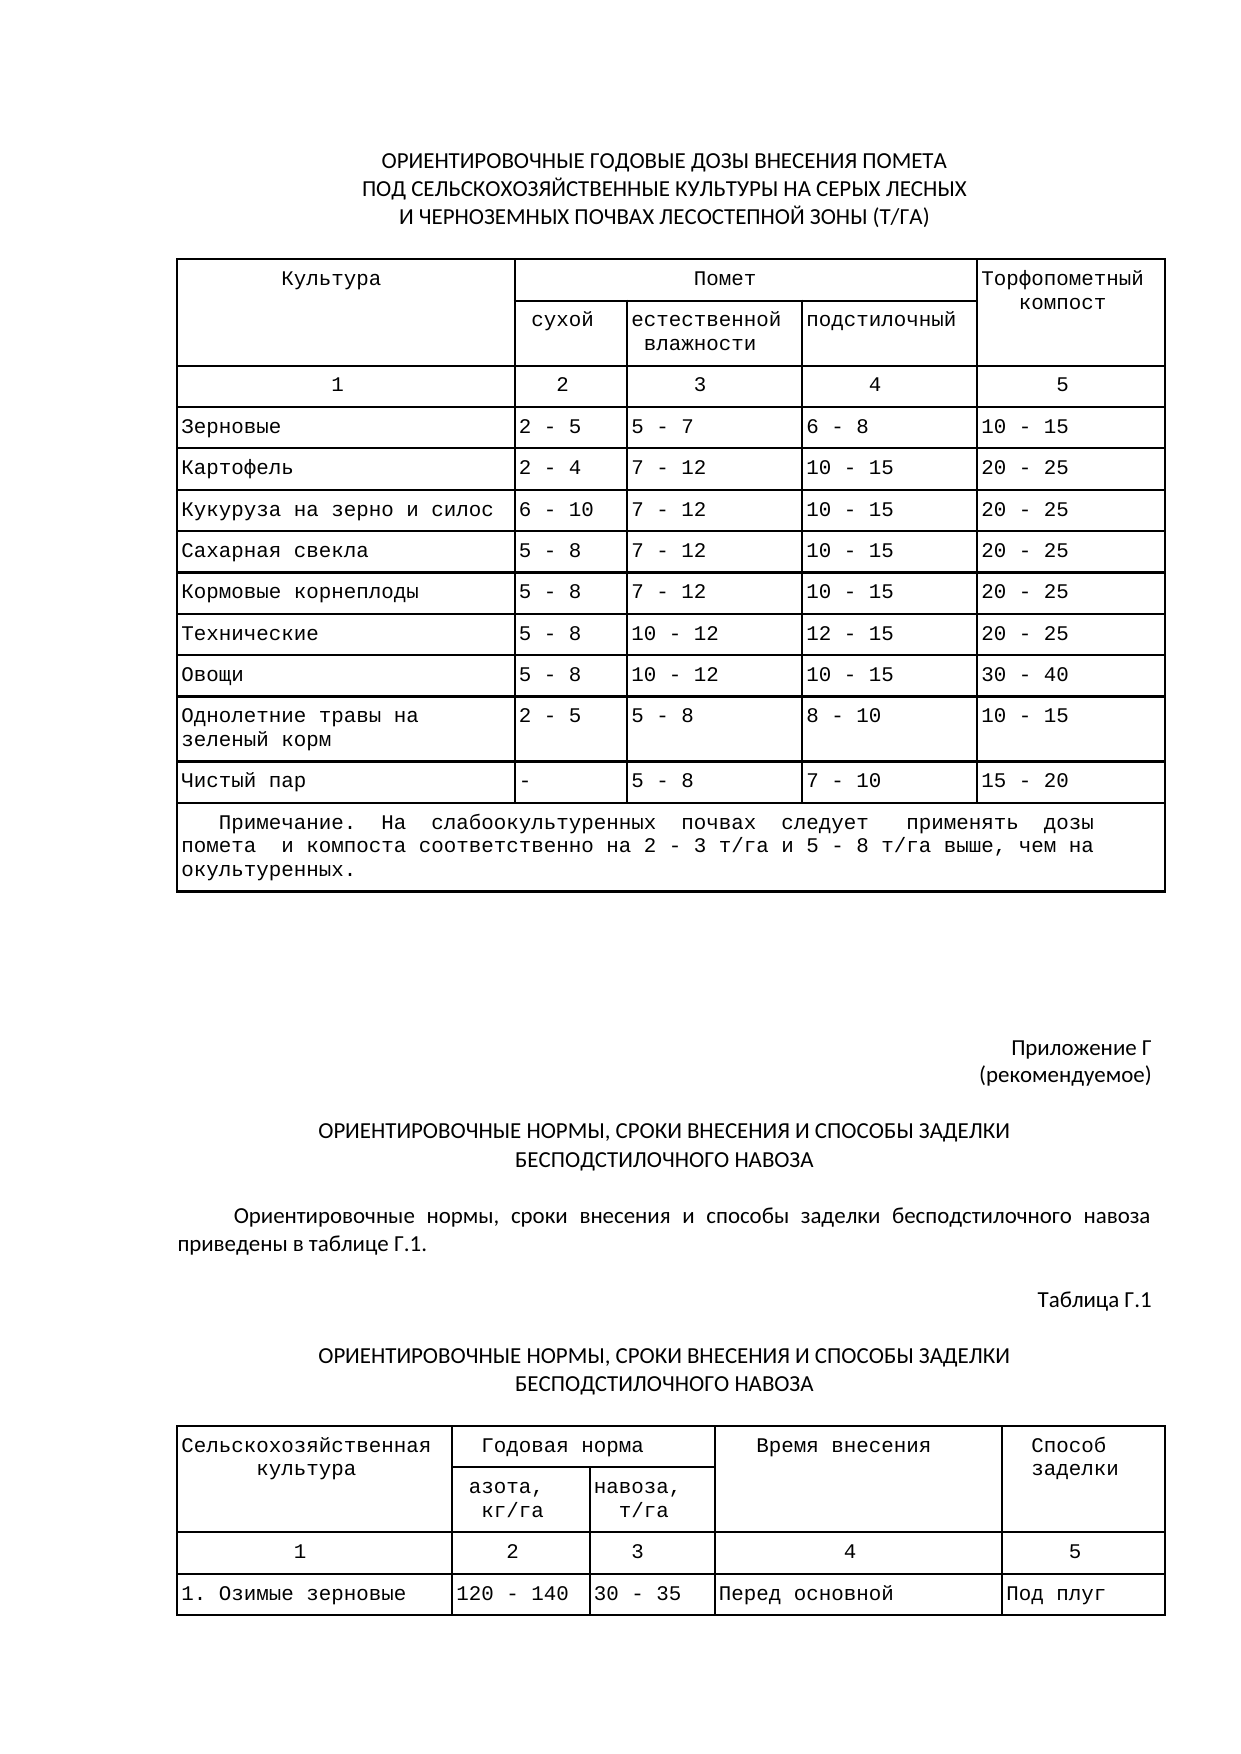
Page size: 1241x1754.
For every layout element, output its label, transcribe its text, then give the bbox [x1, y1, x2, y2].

table_cell 20 - 25 [978, 491, 1164, 530]
table_cell навоза, т/га [591, 1468, 714, 1531]
table_cell 2 - 4 [516, 449, 626, 489]
table_cell 6 - 10 [516, 491, 626, 530]
table_cell - [516, 763, 626, 802]
table_cell 5 - 7 [628, 408, 801, 447]
table_cell азота, кг/га [453, 1468, 589, 1531]
table_header Культура [178, 260, 514, 364]
table_cell 7 - 12 [628, 491, 801, 530]
table_cell естественной влажности [628, 302, 801, 364]
table_cell 30 - 40 [978, 656, 1164, 695]
table_cell 5 - 8 [516, 574, 626, 613]
table_cell 12 - 15 [803, 615, 976, 654]
table_header Торфопометный компост [978, 260, 1164, 364]
text ОРИЕНТИРОВОЧНЫЕ ГОДОВЫЕ ДОЗЫ ВНЕСЕНИЯ ПОМЕТА [177, 146, 1152, 174]
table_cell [716, 1575, 1001, 1614]
table_cell 2 - 5 [516, 408, 626, 447]
table_cell Зерновые [178, 408, 514, 447]
table_cell подстилочный [803, 302, 976, 364]
table_cell 7 - 12 [628, 574, 801, 613]
table_cell Кукуруза на зерно и силос [178, 491, 514, 530]
text (рекомендуемое) [177, 1061, 1152, 1089]
table_cell 10 - 15 [803, 491, 976, 530]
table_cell 10 - 15 [803, 574, 976, 613]
table_cell 1 [178, 367, 514, 406]
table_cell сухой [516, 302, 626, 364]
table_cell 5 - 8 [628, 763, 801, 802]
table_cell 8 - 10 [803, 698, 976, 760]
table_cell Технические [178, 615, 514, 654]
table_cell Картофель [178, 449, 514, 489]
text Таблица Г.1 [177, 1285, 1152, 1313]
table_cell Чистый пар [178, 763, 514, 802]
table_header Годовая норма [453, 1427, 714, 1466]
table_header Время внесения [716, 1427, 1001, 1531]
table_cell 10 - 15 [803, 532, 976, 571]
text БЕСПОДСТИЛОЧНОГО НАВОЗА [177, 1145, 1152, 1173]
table_cell 10 - 12 [628, 656, 801, 695]
text И ЧЕРНОЗЕМНЫХ ПОЧВАХ ЛЕСОСТЕПНОЙ ЗОНЫ (Т/ГА) [177, 202, 1152, 230]
text Ориентировочные нормы, сроки внесения и способы заделки бесподстилочного навоза приведены в таблице Г.1. [177, 1201, 1152, 1257]
table_cell 1 [178, 1533, 451, 1573]
text БЕСПОДСТИЛОЧНОГО НАВОЗА [177, 1369, 1152, 1397]
table_cell 10 - 15 [978, 408, 1164, 447]
text ОРИЕНТИРОВОЧНЫЕ НОРМЫ, СРОКИ ВНЕСЕНИЯ И СПОСОБЫ ЗАДЕЛКИ [177, 1117, 1152, 1145]
table_cell 5 [1003, 1533, 1164, 1573]
table_cell 7 - 12 [628, 449, 801, 489]
table_cell 5 - 8 [628, 698, 801, 760]
table_cell 5 - 8 [516, 656, 626, 695]
table_cell Кормовые корнеплоды [178, 574, 514, 613]
table_cell 20 - 25 [978, 532, 1164, 571]
table_header Способ заделки [1003, 1427, 1164, 1531]
table_cell 20 - 25 [978, 449, 1164, 489]
table_cell 10 - 15 [978, 698, 1164, 760]
table_cell 2 - 5 [516, 698, 626, 760]
table_cell 6 - 8 [803, 408, 976, 447]
text Приложение Г [177, 1033, 1152, 1061]
table_cell 3 [591, 1533, 714, 1573]
table_cell 10 - 15 [803, 449, 976, 489]
table_cell Примечание. На слабоокультуренных почвах следует применять дозы помета и компоста соответственно на 2 - 3 т/га и 5 - 8 т/га выше, чем на окультуренных. [178, 804, 1164, 890]
table_header Помет [516, 260, 976, 299]
table_cell 7 - 10 [803, 763, 976, 802]
table_cell Овощи [178, 656, 514, 695]
table_header Сельскохозяйственная культура [178, 1427, 451, 1531]
text ПОД СЕЛЬСКОХОЗЯЙСТВЕННЫЕ КУЛЬТУРЫ НА СЕРЫХ ЛЕСНЫХ [177, 174, 1152, 202]
table_cell 5 - 8 [516, 615, 626, 654]
table_cell Однолетние травы на зеленый корм [178, 698, 514, 760]
table_cell Под плуг [1003, 1575, 1164, 1614]
table_cell 7 - 12 [628, 532, 801, 571]
table_cell 5 [978, 367, 1164, 406]
table_cell Сахарная свекла [178, 532, 514, 571]
table_cell 10 - 12 [628, 615, 801, 654]
table_cell 3 [628, 367, 801, 406]
table_cell 4 [716, 1533, 1001, 1573]
table_cell 5 - 8 [516, 532, 626, 571]
table_cell 120 - 140 [453, 1575, 589, 1614]
table_cell 20 - 25 [978, 615, 1164, 654]
table_cell 2 [516, 367, 626, 406]
table_cell 4 [803, 367, 976, 406]
text ОРИЕНТИРОВОЧНЫЕ НОРМЫ, СРОКИ ВНЕСЕНИЯ И СПОСОБЫ ЗАДЕЛКИ [177, 1341, 1152, 1369]
table_cell 1. Озимые зерновые [178, 1575, 451, 1614]
table_cell 10 - 15 [803, 656, 976, 695]
table_cell 15 - 20 [978, 763, 1164, 802]
table_cell 20 - 25 [978, 574, 1164, 613]
table_cell 30 - 35 <*> [591, 1575, 714, 1614]
table_cell 2 [453, 1533, 589, 1573]
